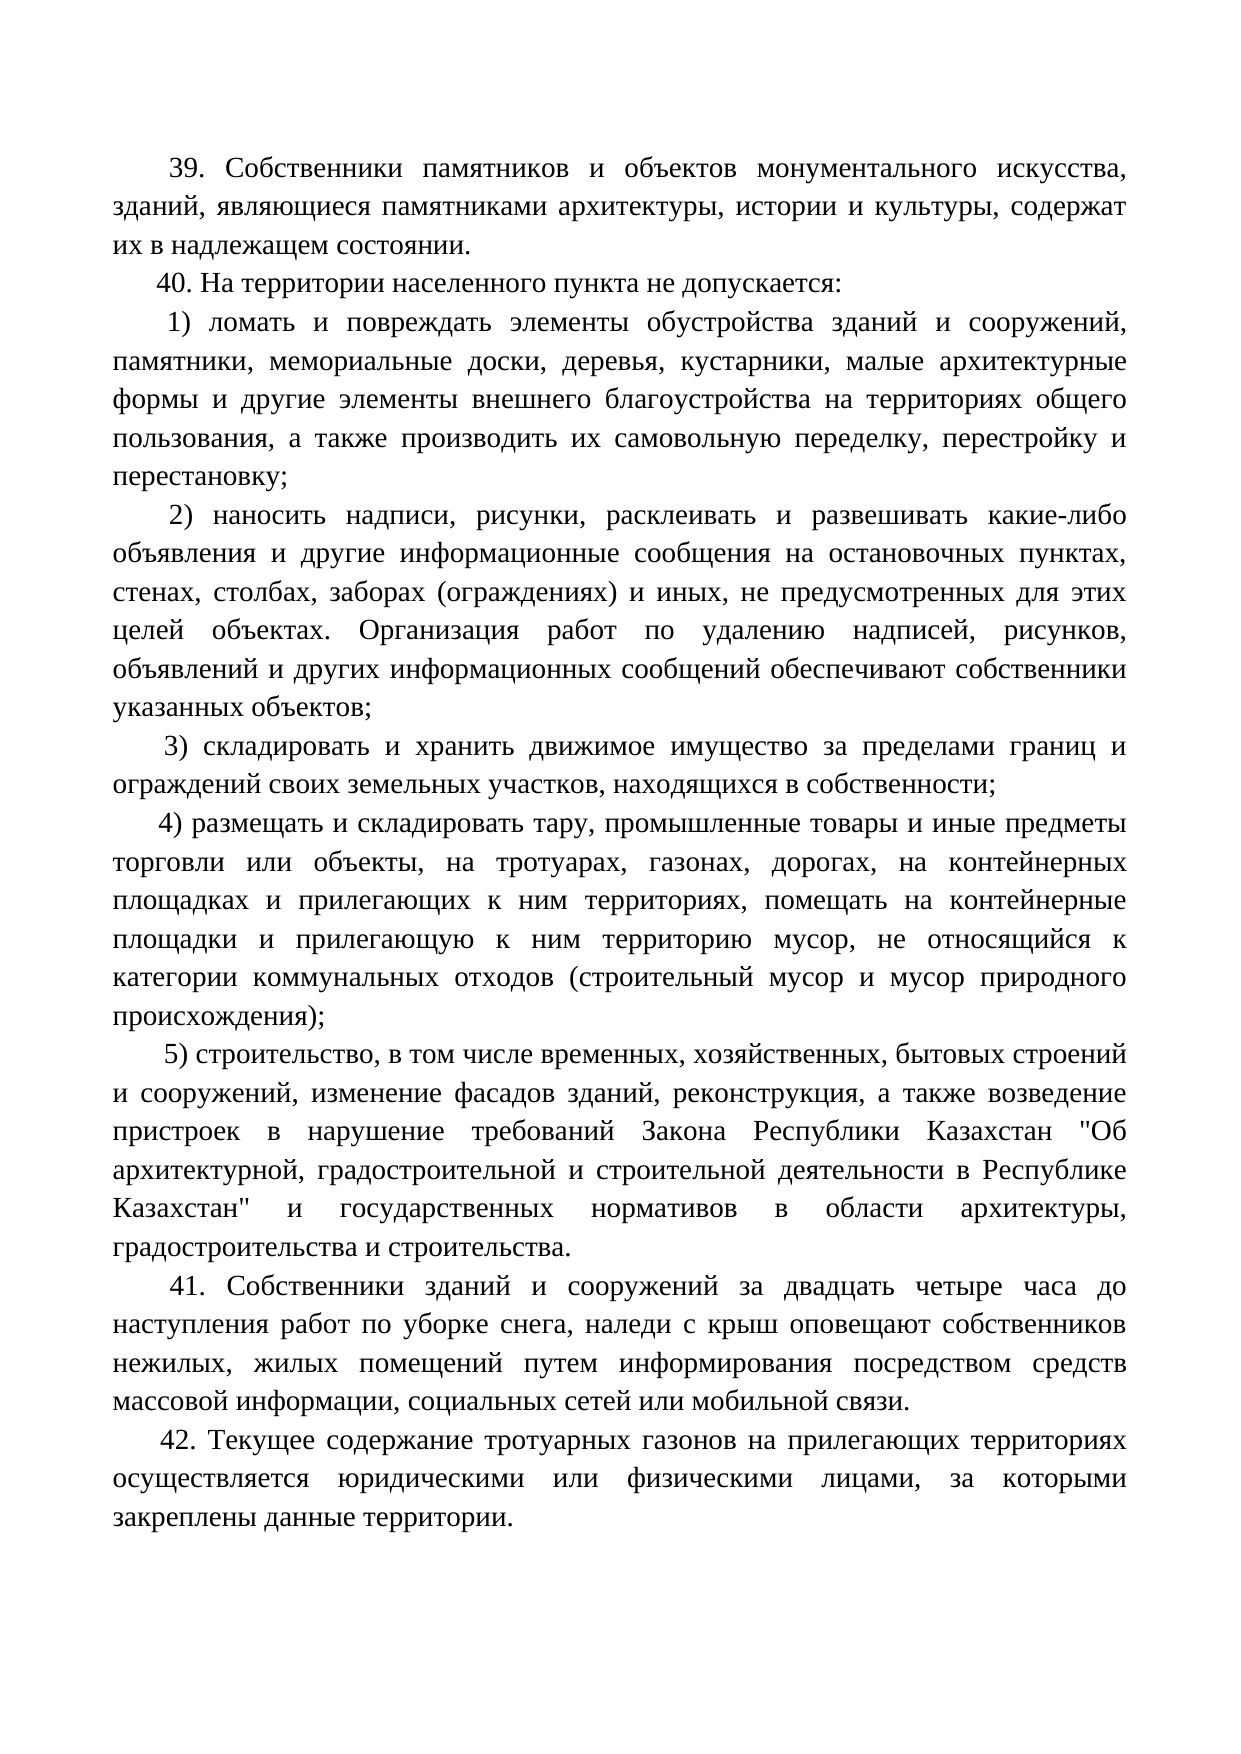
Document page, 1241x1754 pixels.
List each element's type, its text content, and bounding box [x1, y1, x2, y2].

text 2) наносить надписи, рисунки, расклеивать и развешивать какие-либо объявления и другие информационные сообщения на остановочных пунктах, стенах, столбах, заборах (ограждениях) и иных, не предусмотренных для этих целей объектах. Организация работ по удалению надписей, рисунков, объявлений и других информационных сообщений обеспечивают собственники указанных объектов; [112, 497, 1128, 723]
text 4) размещать и складировать тару, промышленные товары и иные предметы торговли или объекты, на тротуарах, газонах, дорогах, на контейнерных площадках и прилегающих к ним территориях, помещать на контейнерные площадки и прилегающую к ним территорию мусор, не относящийся к категории коммунальных отходов (строительный мусор и мусор природного происхождения); [112, 805, 1128, 1031]
text 42. Текущее содержание тротуарных газонов на прилегающих территориях осуществляется юридическими или физическими лицами, за которыми закреплены данные территории. [112, 1422, 1128, 1532]
text 5) строительство, в том числе временных, хозяйственных, бытовых строений и сооружений, изменение фасадов зданий, реконструкция, а также возведение пристроек в нарушение требований Закона Республики Казахстан "Об архитектурной, градостроительной и строительной деятельности в Республике Казахстан" и государственных нормативов в области архитектуры, градостроительства и строительства. [112, 1036, 1128, 1263]
text 41. Собственники зданий и сооружений за двадцать четыре часа до наступления работ по уборке снега, наледи с крыш оповещают собственников нежилых, жилых помещений путем информирования посредством средств массовой информации, социальных сетей или мобильной связи. [112, 1268, 1128, 1417]
text 1) ломать и повреждать элементы обустройства зданий и сооружений, памятники, мемориальные доски, деревья, кустарники, малые архитектурные формы и другие элементы внешнего благоустройства на территориях общего пользования, а также производить их самовольную переделку, перестройку и перестановку; [112, 304, 1128, 492]
text 3) складировать и хранить движимое имущество за пределами границ и ограждений своих земельных участков, находящихся в собственности; [112, 728, 1128, 800]
text 40. На территории населенного пункта не допускается: [112, 266, 1128, 299]
text 39. Собственники памятников и объектов монументального искусства, зданий, являющиеся памятниками архитектуры, истории и культуры, содержат их в надлежащем состоянии. [112, 150, 1128, 261]
